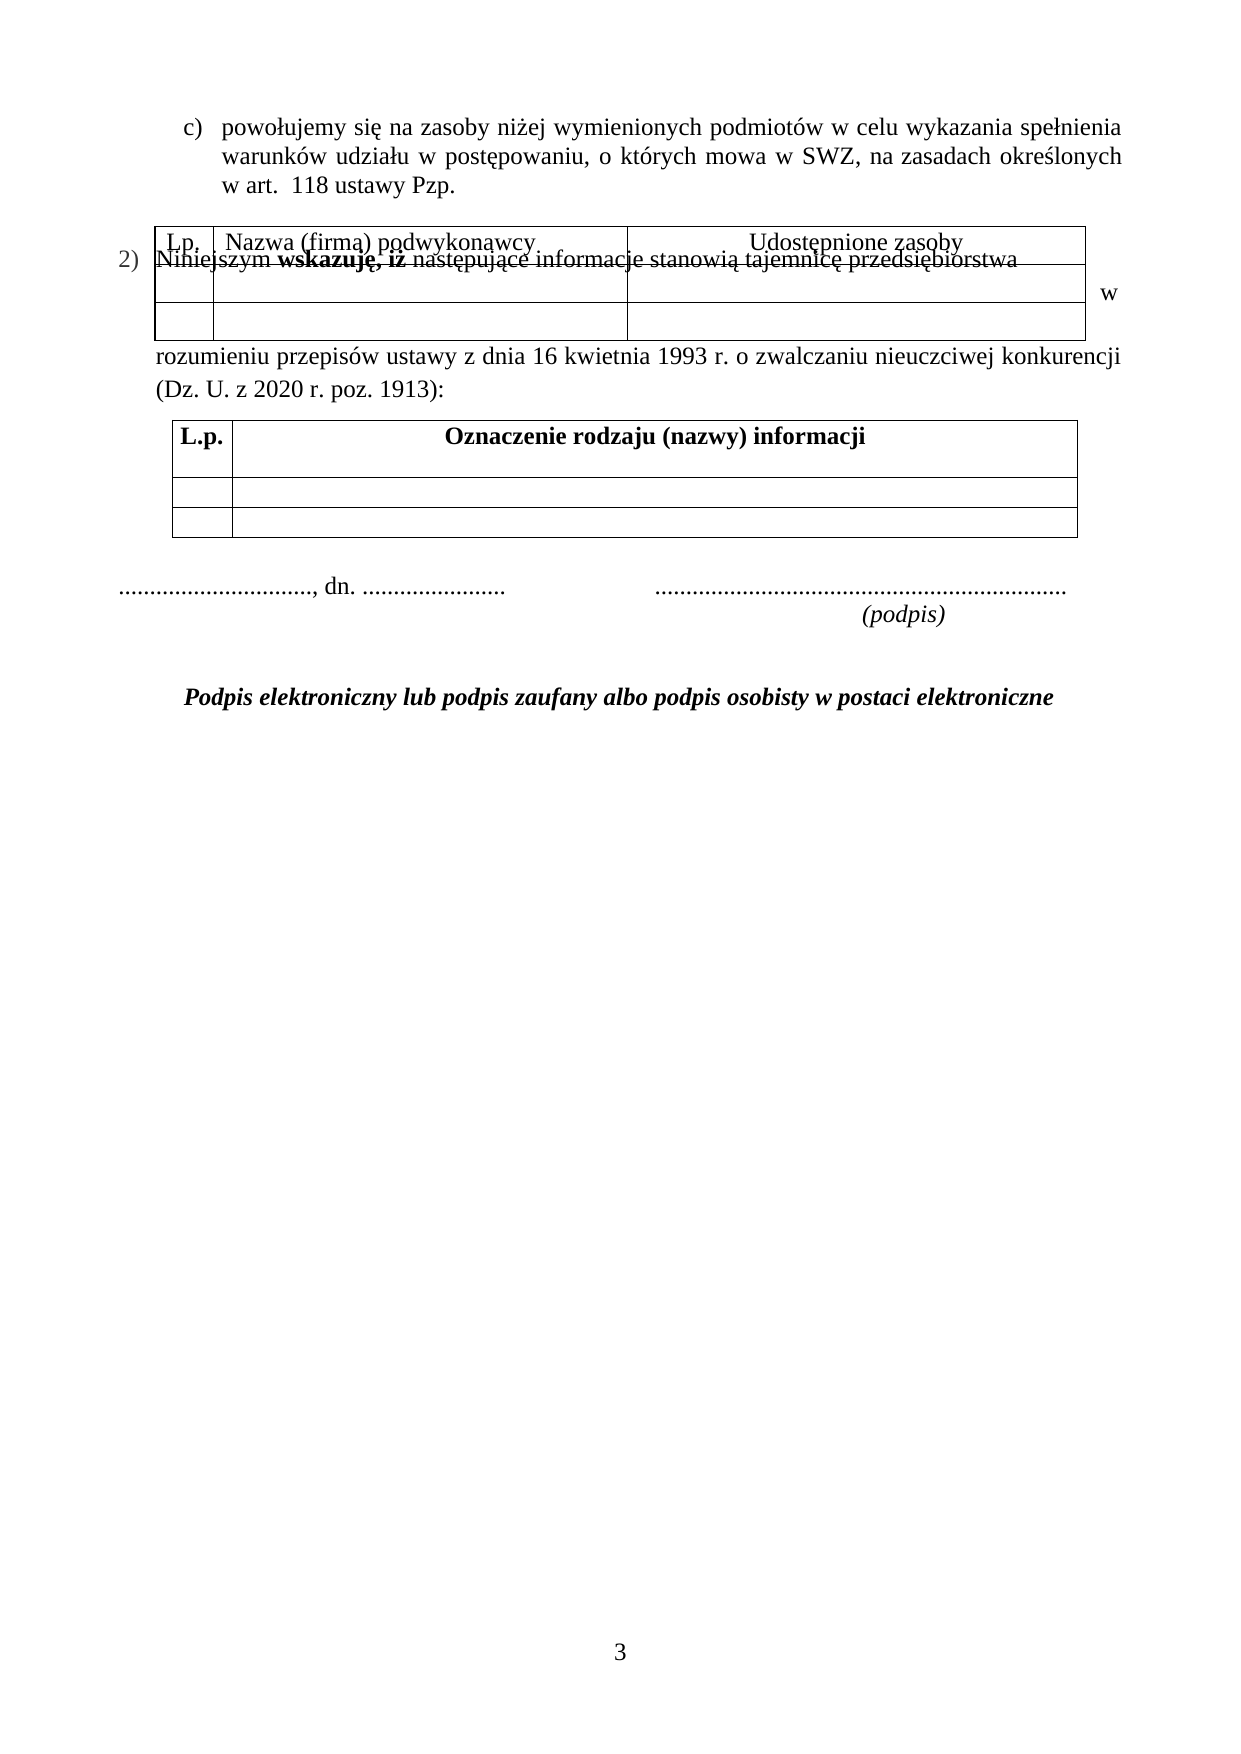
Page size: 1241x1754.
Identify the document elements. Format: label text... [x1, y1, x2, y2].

table_cell [628, 303, 1085, 340]
table_header Oznaczenie rodzaju (nazwy) informacji [233, 421, 1077, 477]
list Niniejszym wskazuję, iż następujące informacje stanowią tajemnicę przedsiębiorstwa w rozumieniu przepisów ustawy z dnia 16 kwietnia 1993 r. o zwalczaniu nieuczciwej konkurencji (Dz. U. z 2020 r. poz. 1913): [118, 244, 1122, 403]
table_cell [173, 478, 232, 507]
table_cell [173, 508, 232, 537]
table_cell [214, 265, 627, 302]
table_cell [156, 303, 213, 340]
table_cell [214, 303, 627, 340]
table_header Udostępnione zasoby [628, 227, 1085, 264]
table_cell [233, 508, 1077, 537]
table_cell [628, 265, 1085, 302]
table_header Nazwa (firma) podwykonawcy [214, 227, 627, 264]
text ..............................., dn. ....................... .................................................................. (podpis) [118, 571, 1122, 628]
list powołujemy się na zasoby niżej wymienionych podmiotów w celu wykazania spełnienia warunków udziału w postępowaniu, o których mowa w SWZ, na zasadach określonych w art. 118 ustawy Pzp. [203, 112, 1122, 199]
table_cell [233, 478, 1077, 507]
table_header Lp. [156, 227, 213, 264]
table_cell [156, 265, 213, 302]
table_header L.p. [173, 421, 232, 477]
text Podpis elektroniczny lub podpis zaufany albo podpis osobisty w postaci elektroniczne [118, 682, 1122, 711]
